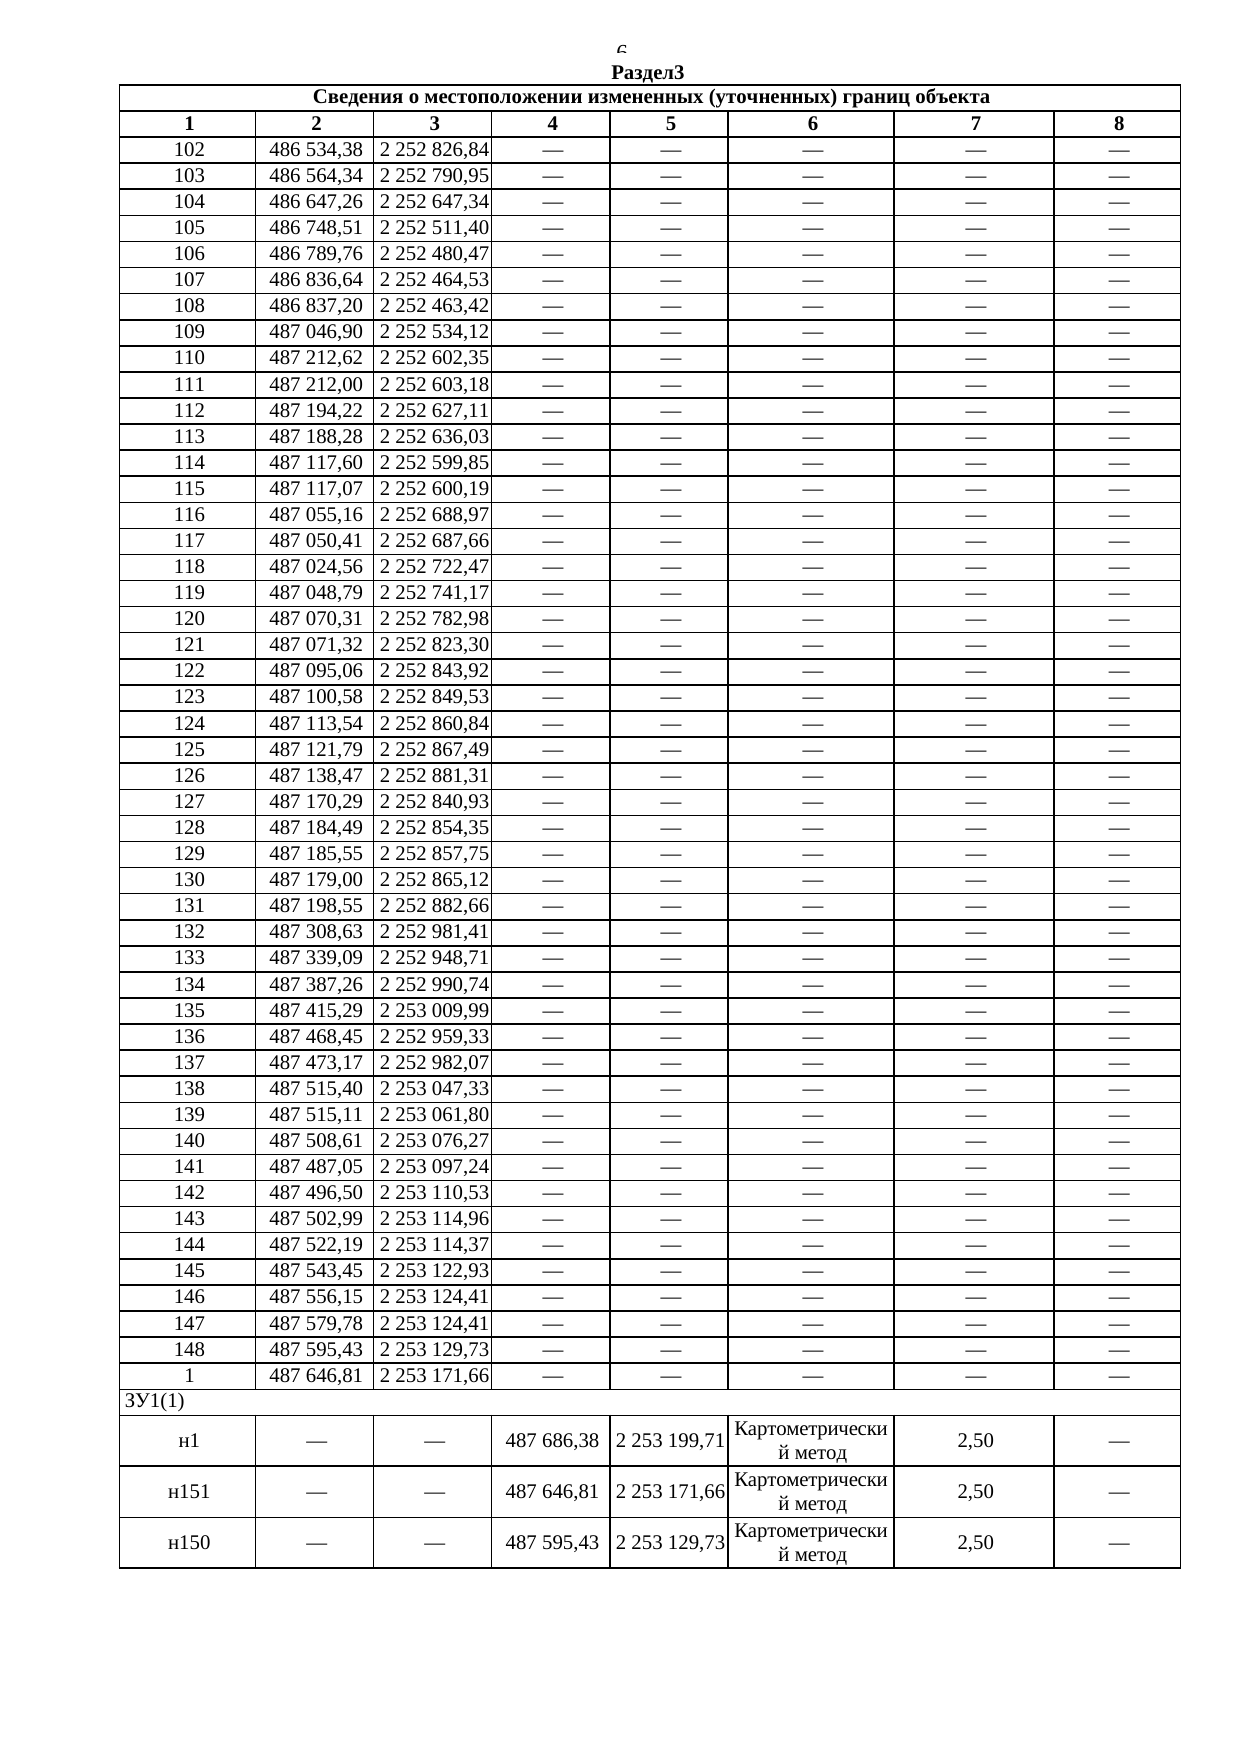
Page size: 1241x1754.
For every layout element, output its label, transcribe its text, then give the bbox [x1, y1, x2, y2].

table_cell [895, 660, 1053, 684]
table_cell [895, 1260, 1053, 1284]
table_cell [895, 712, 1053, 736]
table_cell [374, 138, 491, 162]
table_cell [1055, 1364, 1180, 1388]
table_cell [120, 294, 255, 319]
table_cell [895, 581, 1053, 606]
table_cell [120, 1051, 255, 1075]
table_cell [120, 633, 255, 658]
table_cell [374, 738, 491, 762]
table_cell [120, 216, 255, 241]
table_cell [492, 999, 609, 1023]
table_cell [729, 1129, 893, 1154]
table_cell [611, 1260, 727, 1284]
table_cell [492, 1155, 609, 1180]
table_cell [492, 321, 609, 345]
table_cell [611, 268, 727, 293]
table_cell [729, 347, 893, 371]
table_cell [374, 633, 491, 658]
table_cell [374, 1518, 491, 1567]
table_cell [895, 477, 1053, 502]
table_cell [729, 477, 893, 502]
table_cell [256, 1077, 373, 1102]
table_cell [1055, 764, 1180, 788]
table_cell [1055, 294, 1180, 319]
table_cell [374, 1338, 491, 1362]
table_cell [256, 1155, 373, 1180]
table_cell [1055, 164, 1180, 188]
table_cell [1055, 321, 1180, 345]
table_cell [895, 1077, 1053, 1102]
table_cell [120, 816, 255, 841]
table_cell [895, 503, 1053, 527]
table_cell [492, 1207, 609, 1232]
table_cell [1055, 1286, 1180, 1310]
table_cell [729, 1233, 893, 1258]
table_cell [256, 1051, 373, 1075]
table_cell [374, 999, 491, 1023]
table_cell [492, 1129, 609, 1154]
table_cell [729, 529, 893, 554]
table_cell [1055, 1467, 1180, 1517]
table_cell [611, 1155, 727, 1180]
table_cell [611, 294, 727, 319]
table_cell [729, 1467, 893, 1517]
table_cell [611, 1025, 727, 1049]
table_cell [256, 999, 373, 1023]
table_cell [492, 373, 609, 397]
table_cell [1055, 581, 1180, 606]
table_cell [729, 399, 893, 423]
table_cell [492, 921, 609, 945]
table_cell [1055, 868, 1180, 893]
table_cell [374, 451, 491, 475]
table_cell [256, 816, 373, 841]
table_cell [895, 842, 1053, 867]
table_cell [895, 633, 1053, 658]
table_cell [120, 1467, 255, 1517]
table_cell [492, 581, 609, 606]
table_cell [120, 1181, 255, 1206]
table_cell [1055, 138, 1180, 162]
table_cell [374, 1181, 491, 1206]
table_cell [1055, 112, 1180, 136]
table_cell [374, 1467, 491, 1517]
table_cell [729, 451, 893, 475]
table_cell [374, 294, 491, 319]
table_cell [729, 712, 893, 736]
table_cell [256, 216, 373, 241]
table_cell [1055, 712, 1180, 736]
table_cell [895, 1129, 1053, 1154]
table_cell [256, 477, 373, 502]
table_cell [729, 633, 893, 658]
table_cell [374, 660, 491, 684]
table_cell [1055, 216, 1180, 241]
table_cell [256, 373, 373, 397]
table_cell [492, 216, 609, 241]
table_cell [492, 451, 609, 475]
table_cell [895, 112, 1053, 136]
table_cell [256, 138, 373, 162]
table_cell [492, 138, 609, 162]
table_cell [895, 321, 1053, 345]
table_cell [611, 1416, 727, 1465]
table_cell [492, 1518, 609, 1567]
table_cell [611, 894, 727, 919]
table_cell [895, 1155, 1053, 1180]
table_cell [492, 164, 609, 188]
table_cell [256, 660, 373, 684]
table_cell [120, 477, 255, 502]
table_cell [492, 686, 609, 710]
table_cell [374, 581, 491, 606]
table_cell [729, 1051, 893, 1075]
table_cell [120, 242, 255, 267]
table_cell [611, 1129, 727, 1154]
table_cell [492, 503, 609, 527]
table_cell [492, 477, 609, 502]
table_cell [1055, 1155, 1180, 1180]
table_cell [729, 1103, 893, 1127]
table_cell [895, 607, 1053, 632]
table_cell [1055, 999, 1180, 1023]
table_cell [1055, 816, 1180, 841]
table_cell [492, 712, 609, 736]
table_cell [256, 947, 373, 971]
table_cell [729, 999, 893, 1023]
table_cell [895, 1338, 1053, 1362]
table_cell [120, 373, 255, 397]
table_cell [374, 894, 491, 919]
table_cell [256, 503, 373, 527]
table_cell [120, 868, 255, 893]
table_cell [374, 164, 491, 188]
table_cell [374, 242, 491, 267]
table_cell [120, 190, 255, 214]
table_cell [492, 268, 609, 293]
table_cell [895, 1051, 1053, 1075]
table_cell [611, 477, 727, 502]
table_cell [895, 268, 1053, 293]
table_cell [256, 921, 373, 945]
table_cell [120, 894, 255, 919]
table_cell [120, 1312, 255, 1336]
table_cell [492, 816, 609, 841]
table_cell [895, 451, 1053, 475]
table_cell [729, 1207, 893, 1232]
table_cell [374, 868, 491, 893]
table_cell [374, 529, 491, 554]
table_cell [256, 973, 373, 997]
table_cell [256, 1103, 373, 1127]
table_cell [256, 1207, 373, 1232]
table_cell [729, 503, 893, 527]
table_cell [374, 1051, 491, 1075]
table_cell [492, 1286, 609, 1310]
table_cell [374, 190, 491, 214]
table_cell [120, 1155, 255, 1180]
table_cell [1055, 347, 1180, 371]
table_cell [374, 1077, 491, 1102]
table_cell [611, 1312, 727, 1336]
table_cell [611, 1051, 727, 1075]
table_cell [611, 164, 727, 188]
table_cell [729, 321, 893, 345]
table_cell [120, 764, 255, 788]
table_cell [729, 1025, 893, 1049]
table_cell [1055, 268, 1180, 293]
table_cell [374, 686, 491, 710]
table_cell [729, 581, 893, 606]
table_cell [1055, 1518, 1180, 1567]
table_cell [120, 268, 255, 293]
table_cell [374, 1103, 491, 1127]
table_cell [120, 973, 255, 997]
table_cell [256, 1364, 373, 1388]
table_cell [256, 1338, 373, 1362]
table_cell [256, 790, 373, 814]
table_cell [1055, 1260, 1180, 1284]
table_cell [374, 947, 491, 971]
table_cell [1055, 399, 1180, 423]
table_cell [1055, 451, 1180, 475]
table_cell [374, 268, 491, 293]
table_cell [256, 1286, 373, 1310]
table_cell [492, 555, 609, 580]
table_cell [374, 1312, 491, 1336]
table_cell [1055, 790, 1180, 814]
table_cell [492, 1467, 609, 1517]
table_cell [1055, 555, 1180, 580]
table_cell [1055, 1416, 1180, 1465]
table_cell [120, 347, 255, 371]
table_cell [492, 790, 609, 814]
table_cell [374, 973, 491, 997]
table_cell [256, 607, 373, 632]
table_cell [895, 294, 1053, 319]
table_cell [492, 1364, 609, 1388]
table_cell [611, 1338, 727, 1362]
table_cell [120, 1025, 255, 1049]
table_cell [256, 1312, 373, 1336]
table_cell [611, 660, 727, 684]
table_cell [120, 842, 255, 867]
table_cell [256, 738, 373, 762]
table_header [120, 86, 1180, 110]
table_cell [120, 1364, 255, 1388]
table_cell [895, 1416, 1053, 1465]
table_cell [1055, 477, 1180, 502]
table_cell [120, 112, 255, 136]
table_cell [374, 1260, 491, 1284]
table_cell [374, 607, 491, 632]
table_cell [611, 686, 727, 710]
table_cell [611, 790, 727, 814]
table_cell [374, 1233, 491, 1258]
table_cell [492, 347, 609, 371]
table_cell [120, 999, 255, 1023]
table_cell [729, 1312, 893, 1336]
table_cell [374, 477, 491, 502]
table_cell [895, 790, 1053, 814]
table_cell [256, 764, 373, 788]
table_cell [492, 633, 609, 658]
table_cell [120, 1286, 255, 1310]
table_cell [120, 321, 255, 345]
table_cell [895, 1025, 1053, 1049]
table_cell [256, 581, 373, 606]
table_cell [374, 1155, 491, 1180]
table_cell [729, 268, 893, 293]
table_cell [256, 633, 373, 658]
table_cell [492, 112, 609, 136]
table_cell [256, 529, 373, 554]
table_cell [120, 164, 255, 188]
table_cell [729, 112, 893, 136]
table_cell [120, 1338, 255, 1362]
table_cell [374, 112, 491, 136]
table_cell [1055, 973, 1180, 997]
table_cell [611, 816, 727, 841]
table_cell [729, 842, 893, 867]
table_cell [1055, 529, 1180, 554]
text Раздел3 [308, 60, 987, 84]
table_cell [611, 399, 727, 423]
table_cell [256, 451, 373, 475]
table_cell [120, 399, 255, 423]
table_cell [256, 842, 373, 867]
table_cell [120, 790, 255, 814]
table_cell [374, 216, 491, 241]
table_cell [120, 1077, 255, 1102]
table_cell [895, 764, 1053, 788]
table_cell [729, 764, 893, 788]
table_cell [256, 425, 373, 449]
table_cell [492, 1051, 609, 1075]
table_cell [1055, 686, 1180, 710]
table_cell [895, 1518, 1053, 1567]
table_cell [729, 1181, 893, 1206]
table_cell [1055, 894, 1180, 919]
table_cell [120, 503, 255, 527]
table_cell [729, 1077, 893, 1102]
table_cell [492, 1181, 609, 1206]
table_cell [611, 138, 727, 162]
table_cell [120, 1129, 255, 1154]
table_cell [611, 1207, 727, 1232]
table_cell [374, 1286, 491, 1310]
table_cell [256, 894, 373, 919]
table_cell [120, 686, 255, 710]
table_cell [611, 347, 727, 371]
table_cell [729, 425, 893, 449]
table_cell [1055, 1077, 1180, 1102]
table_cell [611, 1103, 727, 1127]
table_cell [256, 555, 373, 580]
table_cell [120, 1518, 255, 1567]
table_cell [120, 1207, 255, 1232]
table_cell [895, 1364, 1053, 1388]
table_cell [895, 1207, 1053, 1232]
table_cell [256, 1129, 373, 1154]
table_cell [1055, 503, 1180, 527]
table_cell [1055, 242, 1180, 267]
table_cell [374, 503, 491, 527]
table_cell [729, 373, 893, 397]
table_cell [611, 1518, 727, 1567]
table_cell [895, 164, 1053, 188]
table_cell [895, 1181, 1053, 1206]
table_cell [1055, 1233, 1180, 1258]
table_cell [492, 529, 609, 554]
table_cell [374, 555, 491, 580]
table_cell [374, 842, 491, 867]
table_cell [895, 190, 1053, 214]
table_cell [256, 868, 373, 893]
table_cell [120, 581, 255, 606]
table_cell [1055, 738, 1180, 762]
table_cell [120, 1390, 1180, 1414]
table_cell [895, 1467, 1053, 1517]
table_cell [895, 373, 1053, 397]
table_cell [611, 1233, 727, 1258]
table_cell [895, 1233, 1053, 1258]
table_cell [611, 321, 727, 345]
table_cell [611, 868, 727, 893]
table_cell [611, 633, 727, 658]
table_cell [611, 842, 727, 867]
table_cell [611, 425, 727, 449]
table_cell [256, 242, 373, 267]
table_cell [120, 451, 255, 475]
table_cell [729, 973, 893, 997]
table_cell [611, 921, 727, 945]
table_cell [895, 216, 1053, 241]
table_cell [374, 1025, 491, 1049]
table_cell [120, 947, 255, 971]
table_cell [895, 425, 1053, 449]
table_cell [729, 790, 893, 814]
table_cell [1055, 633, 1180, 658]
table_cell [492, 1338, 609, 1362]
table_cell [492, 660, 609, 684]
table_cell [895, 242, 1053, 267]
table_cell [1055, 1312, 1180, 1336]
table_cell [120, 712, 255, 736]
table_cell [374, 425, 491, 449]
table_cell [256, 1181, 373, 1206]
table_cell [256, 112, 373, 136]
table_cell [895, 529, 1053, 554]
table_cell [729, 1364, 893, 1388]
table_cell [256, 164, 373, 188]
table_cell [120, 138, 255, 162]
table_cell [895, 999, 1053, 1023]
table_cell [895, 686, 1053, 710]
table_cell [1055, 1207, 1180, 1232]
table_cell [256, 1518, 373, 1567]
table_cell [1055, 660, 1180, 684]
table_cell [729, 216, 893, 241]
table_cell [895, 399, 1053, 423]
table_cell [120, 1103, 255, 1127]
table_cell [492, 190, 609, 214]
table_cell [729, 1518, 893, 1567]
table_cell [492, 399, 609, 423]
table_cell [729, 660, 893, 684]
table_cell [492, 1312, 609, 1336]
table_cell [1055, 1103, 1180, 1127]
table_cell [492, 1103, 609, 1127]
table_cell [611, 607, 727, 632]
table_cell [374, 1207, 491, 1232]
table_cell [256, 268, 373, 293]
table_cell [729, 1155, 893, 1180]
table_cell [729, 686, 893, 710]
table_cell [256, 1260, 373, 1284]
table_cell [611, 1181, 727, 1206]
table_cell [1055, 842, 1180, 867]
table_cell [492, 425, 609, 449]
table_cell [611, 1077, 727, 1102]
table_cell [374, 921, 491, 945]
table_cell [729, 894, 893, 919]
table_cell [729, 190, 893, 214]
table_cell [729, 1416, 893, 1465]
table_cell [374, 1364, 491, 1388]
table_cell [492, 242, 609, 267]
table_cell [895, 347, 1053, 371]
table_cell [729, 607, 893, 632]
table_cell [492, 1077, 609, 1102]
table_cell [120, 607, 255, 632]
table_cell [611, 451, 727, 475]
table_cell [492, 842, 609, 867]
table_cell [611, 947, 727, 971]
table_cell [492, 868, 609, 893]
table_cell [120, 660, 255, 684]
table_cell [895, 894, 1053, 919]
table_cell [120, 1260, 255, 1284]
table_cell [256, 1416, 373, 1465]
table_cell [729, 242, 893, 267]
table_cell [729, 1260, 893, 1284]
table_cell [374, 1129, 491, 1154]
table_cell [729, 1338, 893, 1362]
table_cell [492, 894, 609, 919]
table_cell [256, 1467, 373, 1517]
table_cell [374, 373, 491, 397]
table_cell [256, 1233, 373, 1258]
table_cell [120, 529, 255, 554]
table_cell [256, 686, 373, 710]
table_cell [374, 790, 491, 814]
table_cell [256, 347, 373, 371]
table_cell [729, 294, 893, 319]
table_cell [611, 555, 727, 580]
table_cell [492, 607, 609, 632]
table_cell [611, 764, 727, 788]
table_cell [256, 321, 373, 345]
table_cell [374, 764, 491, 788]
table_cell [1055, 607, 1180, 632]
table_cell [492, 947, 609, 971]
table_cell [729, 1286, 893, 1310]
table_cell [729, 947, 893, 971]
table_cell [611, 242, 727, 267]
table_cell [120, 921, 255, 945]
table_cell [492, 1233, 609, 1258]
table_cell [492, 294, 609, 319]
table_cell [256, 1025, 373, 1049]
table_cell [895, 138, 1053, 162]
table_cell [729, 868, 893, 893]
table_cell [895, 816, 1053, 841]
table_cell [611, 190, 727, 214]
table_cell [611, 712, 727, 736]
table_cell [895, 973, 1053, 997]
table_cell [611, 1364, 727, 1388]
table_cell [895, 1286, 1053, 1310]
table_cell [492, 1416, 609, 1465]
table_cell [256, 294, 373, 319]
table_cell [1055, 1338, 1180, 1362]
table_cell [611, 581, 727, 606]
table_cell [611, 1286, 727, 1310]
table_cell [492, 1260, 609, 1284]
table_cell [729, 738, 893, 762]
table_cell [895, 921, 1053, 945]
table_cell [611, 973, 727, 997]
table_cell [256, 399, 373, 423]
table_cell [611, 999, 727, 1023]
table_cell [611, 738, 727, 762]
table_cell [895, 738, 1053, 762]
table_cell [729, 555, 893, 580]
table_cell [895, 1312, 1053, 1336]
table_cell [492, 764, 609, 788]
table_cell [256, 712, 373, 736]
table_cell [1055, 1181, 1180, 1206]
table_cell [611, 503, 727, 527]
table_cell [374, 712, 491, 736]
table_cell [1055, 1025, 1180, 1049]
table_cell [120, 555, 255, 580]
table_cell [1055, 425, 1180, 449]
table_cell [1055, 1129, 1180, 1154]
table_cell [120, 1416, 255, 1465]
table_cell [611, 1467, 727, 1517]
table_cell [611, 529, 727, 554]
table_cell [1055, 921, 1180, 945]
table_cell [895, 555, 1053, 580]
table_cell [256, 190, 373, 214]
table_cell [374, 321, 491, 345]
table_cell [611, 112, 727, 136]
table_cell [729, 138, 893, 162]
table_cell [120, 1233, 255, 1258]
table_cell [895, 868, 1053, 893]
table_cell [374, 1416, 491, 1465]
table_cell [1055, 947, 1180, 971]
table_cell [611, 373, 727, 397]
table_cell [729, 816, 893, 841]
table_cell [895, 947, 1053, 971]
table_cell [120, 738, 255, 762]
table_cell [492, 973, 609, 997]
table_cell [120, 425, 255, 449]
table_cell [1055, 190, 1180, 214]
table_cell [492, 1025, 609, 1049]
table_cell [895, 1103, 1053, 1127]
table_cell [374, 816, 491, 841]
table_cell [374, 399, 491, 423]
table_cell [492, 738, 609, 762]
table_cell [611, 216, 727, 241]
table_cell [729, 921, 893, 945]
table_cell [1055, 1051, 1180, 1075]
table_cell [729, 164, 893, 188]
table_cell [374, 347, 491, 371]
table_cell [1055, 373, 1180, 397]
